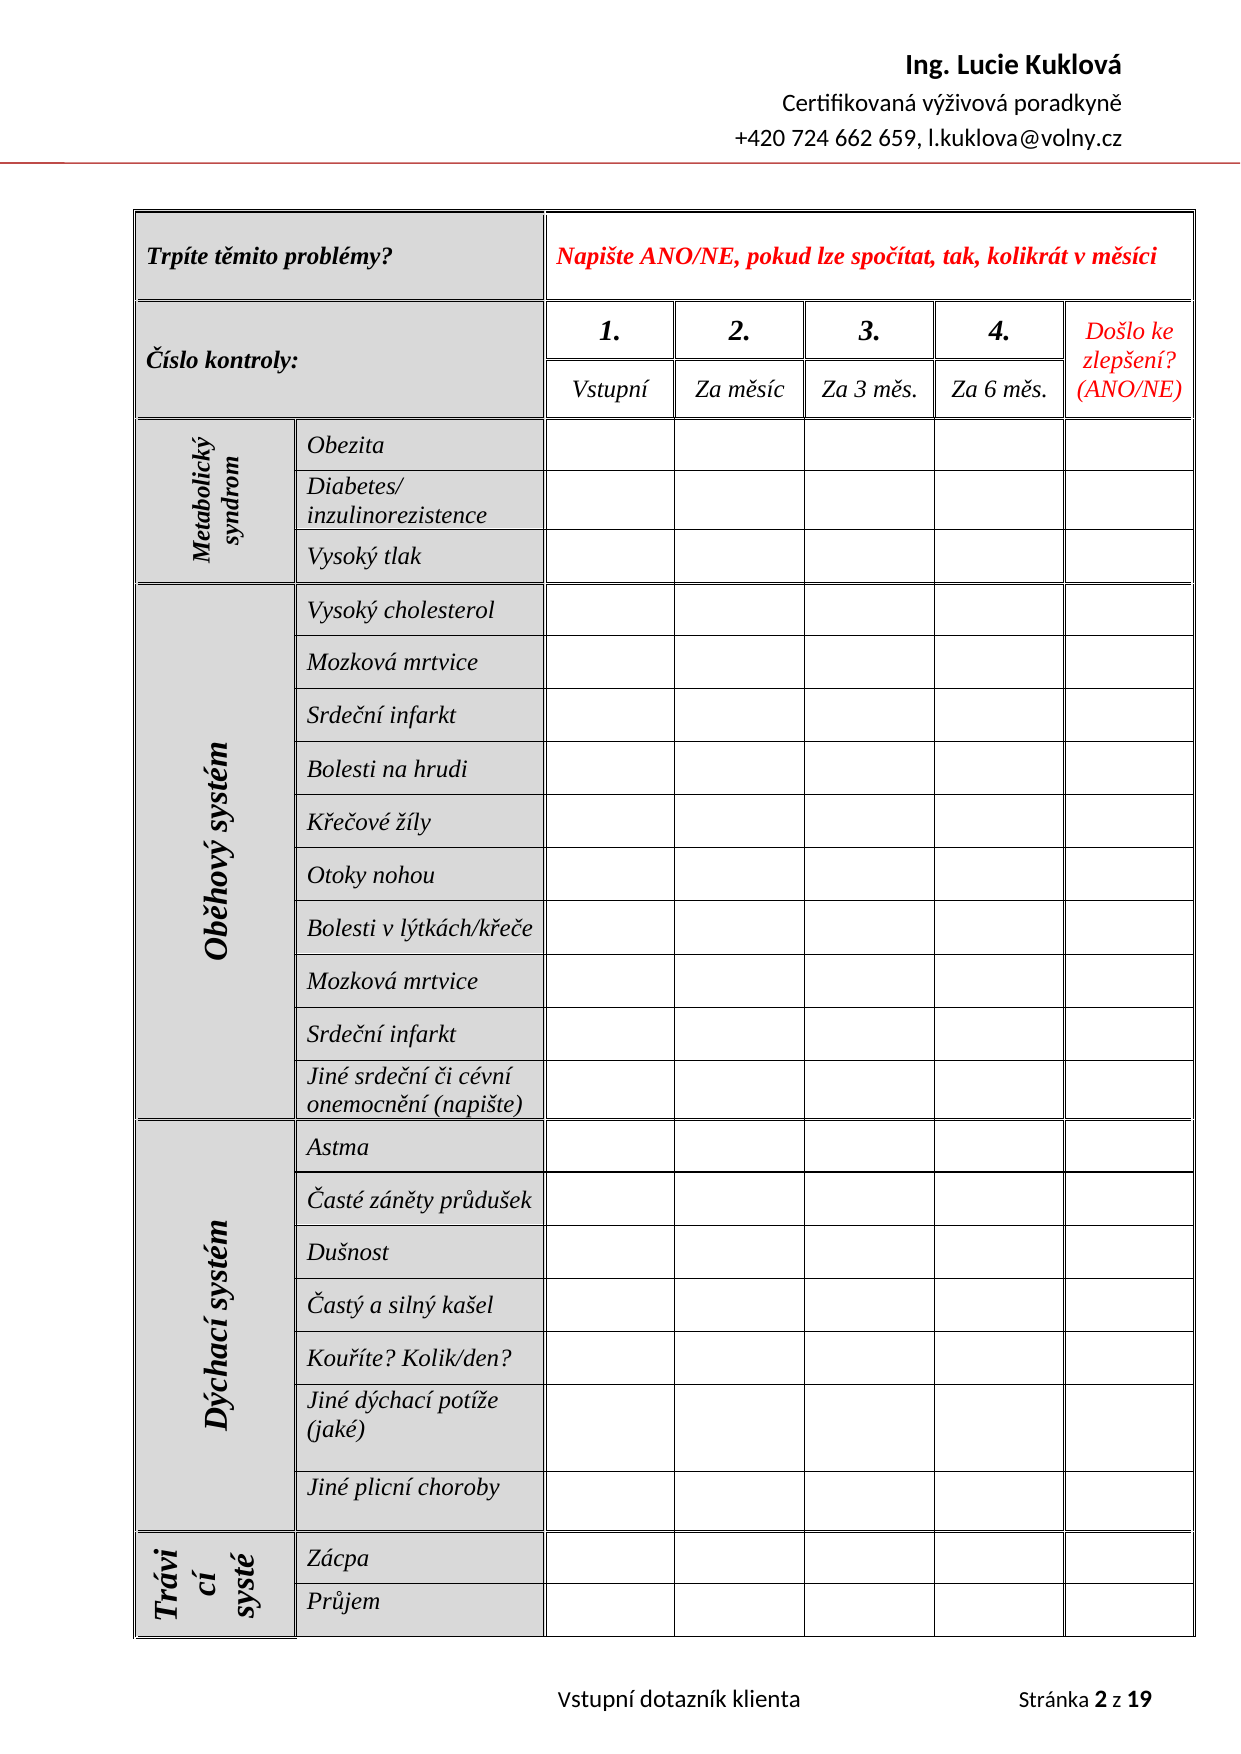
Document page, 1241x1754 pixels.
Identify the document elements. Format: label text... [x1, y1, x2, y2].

table_cell Srdeční infarkt [297, 1008, 543, 1060]
table_cell Metabolický syndrom [136, 417, 294, 582]
table_cell [675, 1226, 804, 1278]
table_cell [1066, 795, 1193, 847]
table_cell [547, 1385, 674, 1471]
table_cell [805, 1472, 934, 1530]
table_cell [1066, 1584, 1193, 1636]
table_cell [805, 1533, 934, 1583]
table_cell [805, 1061, 934, 1118]
table_cell [675, 1279, 804, 1331]
table_cell [805, 1008, 934, 1060]
table_cell [675, 1008, 804, 1060]
table_cell [935, 636, 1063, 688]
table_cell [1066, 848, 1193, 900]
table_cell [675, 689, 804, 741]
table_cell [675, 420, 804, 470]
table_cell Jiné dýchací potíže (jaké) [297, 1385, 543, 1471]
table_cell [675, 848, 804, 900]
table_cell [675, 1121, 804, 1171]
table_cell Dušnost [297, 1226, 543, 1278]
table_cell [805, 1121, 934, 1171]
table_cell [1066, 689, 1193, 741]
table_cell Za měsíc [676, 361, 803, 417]
table_cell Jiné srdeční či cévní onemocnění (napište) [297, 1061, 543, 1118]
table_cell [1066, 742, 1193, 794]
table_cell [675, 530, 804, 582]
table_cell [675, 1332, 804, 1384]
table_cell [935, 742, 1063, 794]
table_cell [935, 1533, 1063, 1583]
table_cell [805, 530, 934, 582]
table_cell [547, 1533, 674, 1583]
table_cell [547, 530, 674, 582]
table_cell [547, 689, 674, 741]
table_cell [547, 1173, 674, 1224]
table_cell [935, 420, 1063, 470]
table_cell Častý a silný kašel [297, 1279, 543, 1331]
table_cell [547, 420, 674, 470]
table_cell [935, 689, 1063, 741]
table_cell Mozková mrtvice [297, 955, 543, 1007]
table_cell [675, 636, 804, 688]
table_cell [805, 689, 934, 741]
table_cell [1066, 1173, 1193, 1224]
table_cell [805, 955, 934, 1007]
table_cell [547, 795, 674, 847]
table_cell Napište ANO/NE, pokud lze spočítat, tak, kolikrát v měsíci [545, 212, 1193, 299]
table_cell [1066, 1226, 1193, 1278]
table_cell [935, 1584, 1063, 1636]
table_cell [805, 1385, 934, 1471]
table_cell [547, 742, 674, 794]
table_cell [1066, 582, 1193, 635]
table_cell Průjem [297, 1584, 543, 1636]
table_cell [547, 636, 674, 688]
table_cell [547, 471, 674, 528]
table_cell [1066, 530, 1193, 582]
table_cell [547, 585, 674, 635]
table_cell Křečové žíly [297, 795, 543, 847]
table_cell Mozková mrtvice [297, 636, 543, 688]
table_cell [675, 585, 804, 635]
table_cell [935, 848, 1063, 900]
table_cell [547, 1332, 674, 1384]
table_cell [1066, 955, 1193, 1007]
table_cell [935, 901, 1063, 953]
table_cell [805, 471, 934, 528]
table_cell [547, 1121, 674, 1171]
table_cell [547, 1008, 674, 1060]
table_cell [935, 530, 1063, 582]
table_cell [935, 1226, 1063, 1278]
table_cell [675, 742, 804, 794]
table_cell 1. [547, 302, 673, 358]
table_cell Obezita [297, 420, 543, 470]
table_cell Bolesti na hrudi [297, 742, 543, 794]
table_cell [935, 795, 1063, 847]
table_cell [935, 585, 1063, 635]
table_cell [675, 1584, 804, 1636]
table_cell [935, 1332, 1063, 1384]
table_cell [805, 1332, 934, 1384]
table_cell [805, 636, 934, 688]
table_cell [805, 1279, 934, 1331]
table_cell Diabetes/ inzulinorezistence [297, 471, 543, 528]
table_cell [1066, 901, 1193, 953]
table_cell [1066, 1061, 1193, 1118]
table_cell [547, 901, 674, 953]
table_cell [1066, 636, 1193, 688]
table_cell [935, 1121, 1063, 1171]
table_cell [935, 1279, 1063, 1331]
table_cell [935, 1385, 1063, 1471]
table_cell Za 3 měs. [806, 361, 933, 417]
table_cell [675, 471, 804, 528]
table_cell 3. [806, 302, 933, 358]
table_cell [805, 1584, 934, 1636]
table_cell [805, 901, 934, 953]
table_cell [1066, 1279, 1193, 1331]
table_cell Srdeční infarkt [297, 689, 543, 741]
table_cell [547, 1226, 674, 1278]
table_cell [1066, 1472, 1193, 1530]
table_cell Číslo kontroly: [136, 299, 543, 417]
table_cell [1066, 471, 1193, 528]
table_cell Otoky nohou [297, 848, 543, 900]
table_cell [1066, 1332, 1193, 1384]
table_cell [935, 955, 1063, 1007]
table_cell [675, 1472, 804, 1530]
table_cell Vysoký cholesterol [297, 585, 543, 635]
table_cell [935, 1472, 1063, 1530]
table_cell Trávicí systém [136, 1530, 294, 1636]
table_cell 4. [936, 302, 1063, 358]
table_cell 2. [676, 302, 803, 358]
table_cell [675, 955, 804, 1007]
table_cell [805, 795, 934, 847]
table_cell Kouříte? Kolik/den? [297, 1332, 543, 1384]
table_cell [805, 1173, 934, 1224]
table_cell [1065, 1118, 1194, 1171]
table_cell Vysoký tlak [297, 530, 543, 582]
table_cell Časté záněty průdušek [297, 1173, 543, 1224]
table_cell [1066, 1008, 1193, 1060]
table_cell [1066, 1530, 1193, 1583]
table_cell [1066, 417, 1193, 470]
table_cell [547, 1584, 674, 1636]
table_cell [547, 955, 674, 1007]
table_cell [547, 848, 674, 900]
table_cell Dýchací systém [135, 1118, 295, 1530]
table_cell Došlo ke zlepšení? (ANO/NE) [1066, 299, 1193, 417]
table_cell [805, 585, 934, 635]
table_cell [547, 1279, 674, 1331]
table_cell [805, 742, 934, 794]
table_cell Za 6 měs. [936, 361, 1063, 417]
table_cell [805, 848, 934, 900]
table_cell Trpíte těmito problémy? [135, 210, 545, 299]
table_cell Astma [297, 1121, 543, 1171]
table_cell Vstupní [547, 361, 673, 417]
table_cell [675, 1385, 804, 1471]
table_cell Jiné plicní choroby [297, 1472, 543, 1530]
table_cell [675, 1533, 804, 1583]
table_cell [935, 1061, 1063, 1118]
table_cell [675, 1173, 804, 1224]
table_cell Bolesti v lýtkách/křeče [297, 901, 543, 953]
table_cell [1066, 1385, 1193, 1471]
table_cell [935, 471, 1063, 528]
table_cell [805, 420, 934, 470]
table_cell [935, 1008, 1063, 1060]
table_cell Oběhový systém [136, 582, 294, 1118]
table_cell [675, 795, 804, 847]
table_cell Zácpa [297, 1533, 543, 1583]
table_cell [547, 1061, 674, 1118]
table_cell [935, 1173, 1063, 1224]
table_cell [675, 1061, 804, 1118]
table_cell [675, 901, 804, 953]
table_cell [547, 1472, 674, 1530]
table_cell [805, 1226, 934, 1278]
